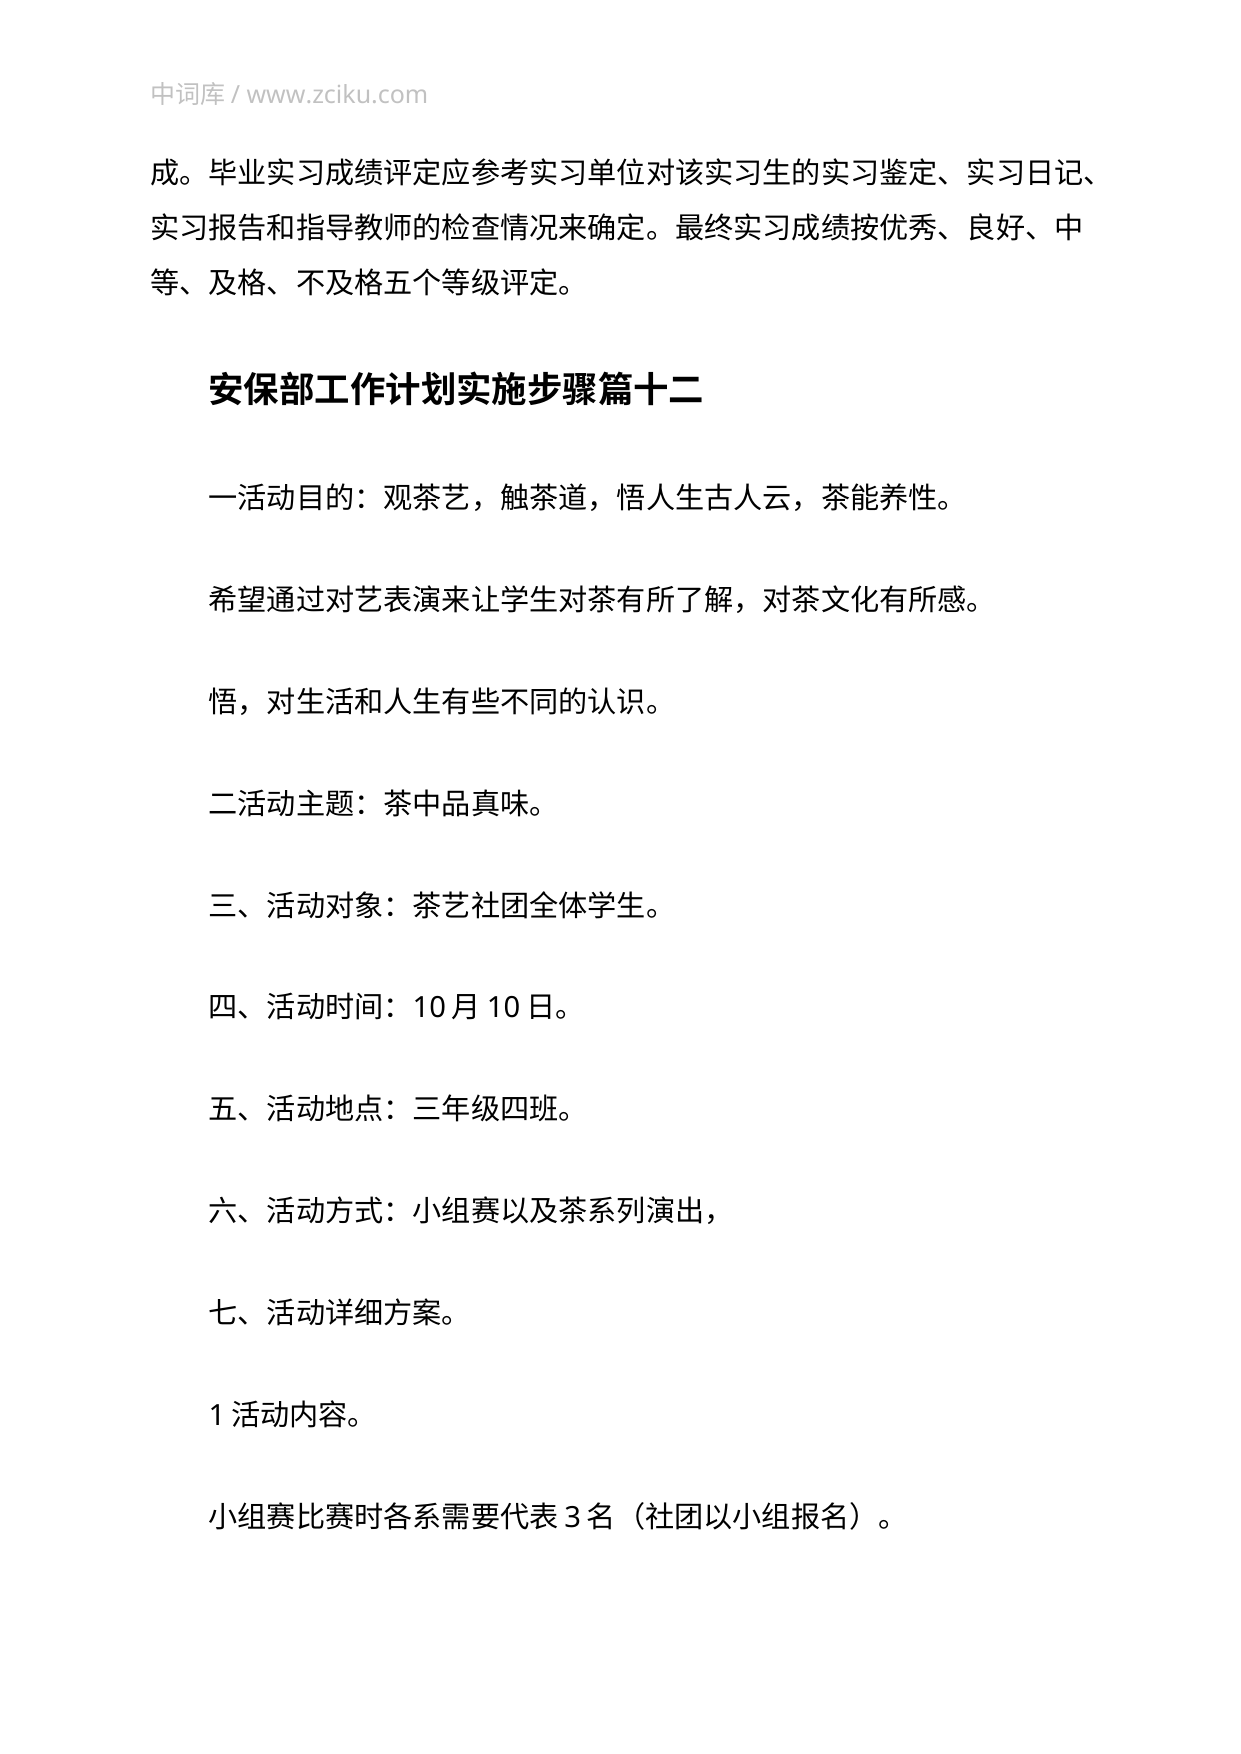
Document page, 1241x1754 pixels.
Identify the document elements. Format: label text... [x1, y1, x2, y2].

text 五、活动地点：三年级四班。 [150, 1086, 1090, 1128]
text 三、活动对象：茶艺社团全体学生。 [150, 882, 1090, 924]
text 安保部工作计划实施步骤篇十二 [150, 362, 1090, 413]
text 二活动主题：茶中品真味。 [150, 780, 1090, 823]
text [150, 150, 1090, 302]
text 1活动内容。 [150, 1391, 1090, 1433]
text 六、活动方式：小组赛以及茶系列演出， [150, 1188, 1090, 1230]
text 悟，对生活和人生有些不同的认识。 [150, 678, 1090, 721]
text 希望通过对艺表演来让学生对茶有所了解，对茶文化有所感。 [150, 577, 1090, 619]
text 小组赛比赛时各系需要代表3名（社团以小组报名）。 [150, 1493, 1090, 1536]
text 四、活动时间：10月10日。 [150, 984, 1090, 1026]
text 一活动目的：观茶艺，触茶道，悟人生古人云，茶能养性。 [150, 475, 1090, 517]
text 七、活动详细方案。 [150, 1289, 1090, 1332]
